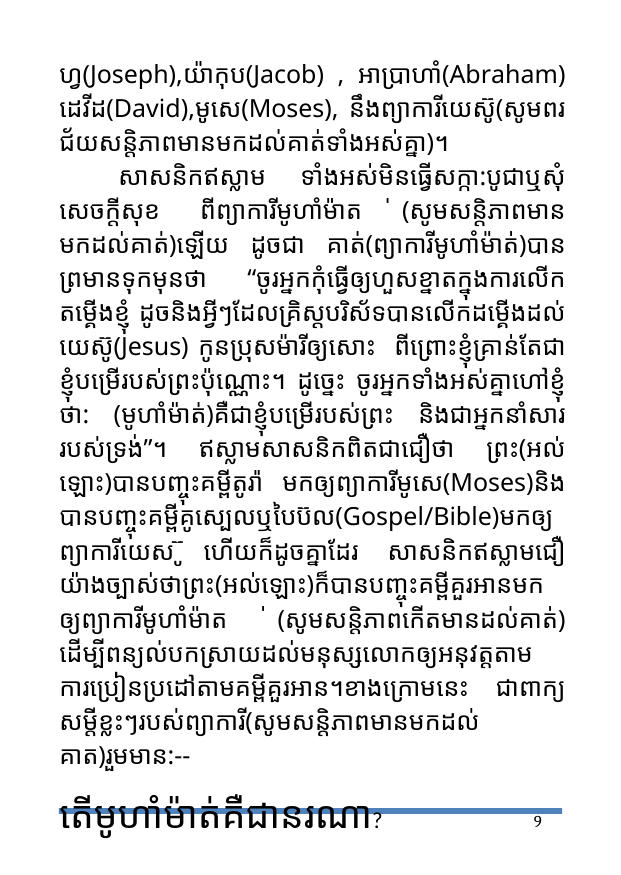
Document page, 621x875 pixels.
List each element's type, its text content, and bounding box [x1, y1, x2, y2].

list សាសនិកឥស្លាម ទាំងអស់មិនធ្វើសក្កា:បូជាឬសុំសេចក្តីសុខ ពីព្យាការីមូហាំម៉ាត់ (សូមសន្តិភាពមានមកដល់គាត់)ឡើយ ដូចជា គាត់(ព្យាការីមូហាំម៉ាត់)បានព្រមានទុកមុនថា “ចូរអ្នកកុំធ្វើឲ្យហួសខ្នាតក្នុងការលើកតម្គើងខ្ញុំ ដូចនិងអ្វីៗដែលគ្រិស្តបរិស័ទបានលើកដម្គើងដល់យេស៊ូ(Jesus) កូនប្រុសម៉ារីឲ្យសោះ ពីព្រោះខ្ញុំគ្រាន់តែជាខ្ញុំបម្រើរបស់ព្រះប៉ុណ្ណោះ។ ដូច្នេះ ចូរអ្នកទាំងអស់គ្នាហៅខ្ញុំថា: (មូហាំម៉ាត់)គឺជាខ្ញុំបម្រើរបស់ព្រះ និងជាអ្នកនាំសាររបស់ទ្រង់”។ ឥស្លាមសាសនិកពិតជាជឿថា ព្រះ(អល់ឡោះ)បានបញ្ចុះគម្ពីតូរ៉ា មកឲ្យព្យាការីមូសេ(Moses)និងបានបញ្ចុះគម្ពីគូស្បេលឬបៃប៊ល(Gospel/Bible)មកឲ្យព្យាការីយេស៊ូ ហើយក៏ដូចគ្នាដែរ សាសនិកឥស្លាមជឿ​ យ៉ាងច្បាស់ថាព្រះ(អល់ឡោះ)ក៏បានបញ្ចុះគម្ពីគួរអានមកឲ្យព្យាការីមូហាំម៉ាត់ (សូមសន្តិភាពកើតមានដល់គាត់) ដើម្បីពន្យល់បកស្រាយដល់មនុស្សលោកឲ្យអនុវត្តតាមការប្រៀនប្រដៅតាមគម្ពីគួរអាន។ខាងក្រោមនេះ ជាពាក្យសម្តីខ្លះៗរបស់ព្យាការី(សូមសន្តិភាពមានមកដល់គាត)រួមមាន:-- [59, 158, 565, 772]
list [59, 56, 565, 158]
